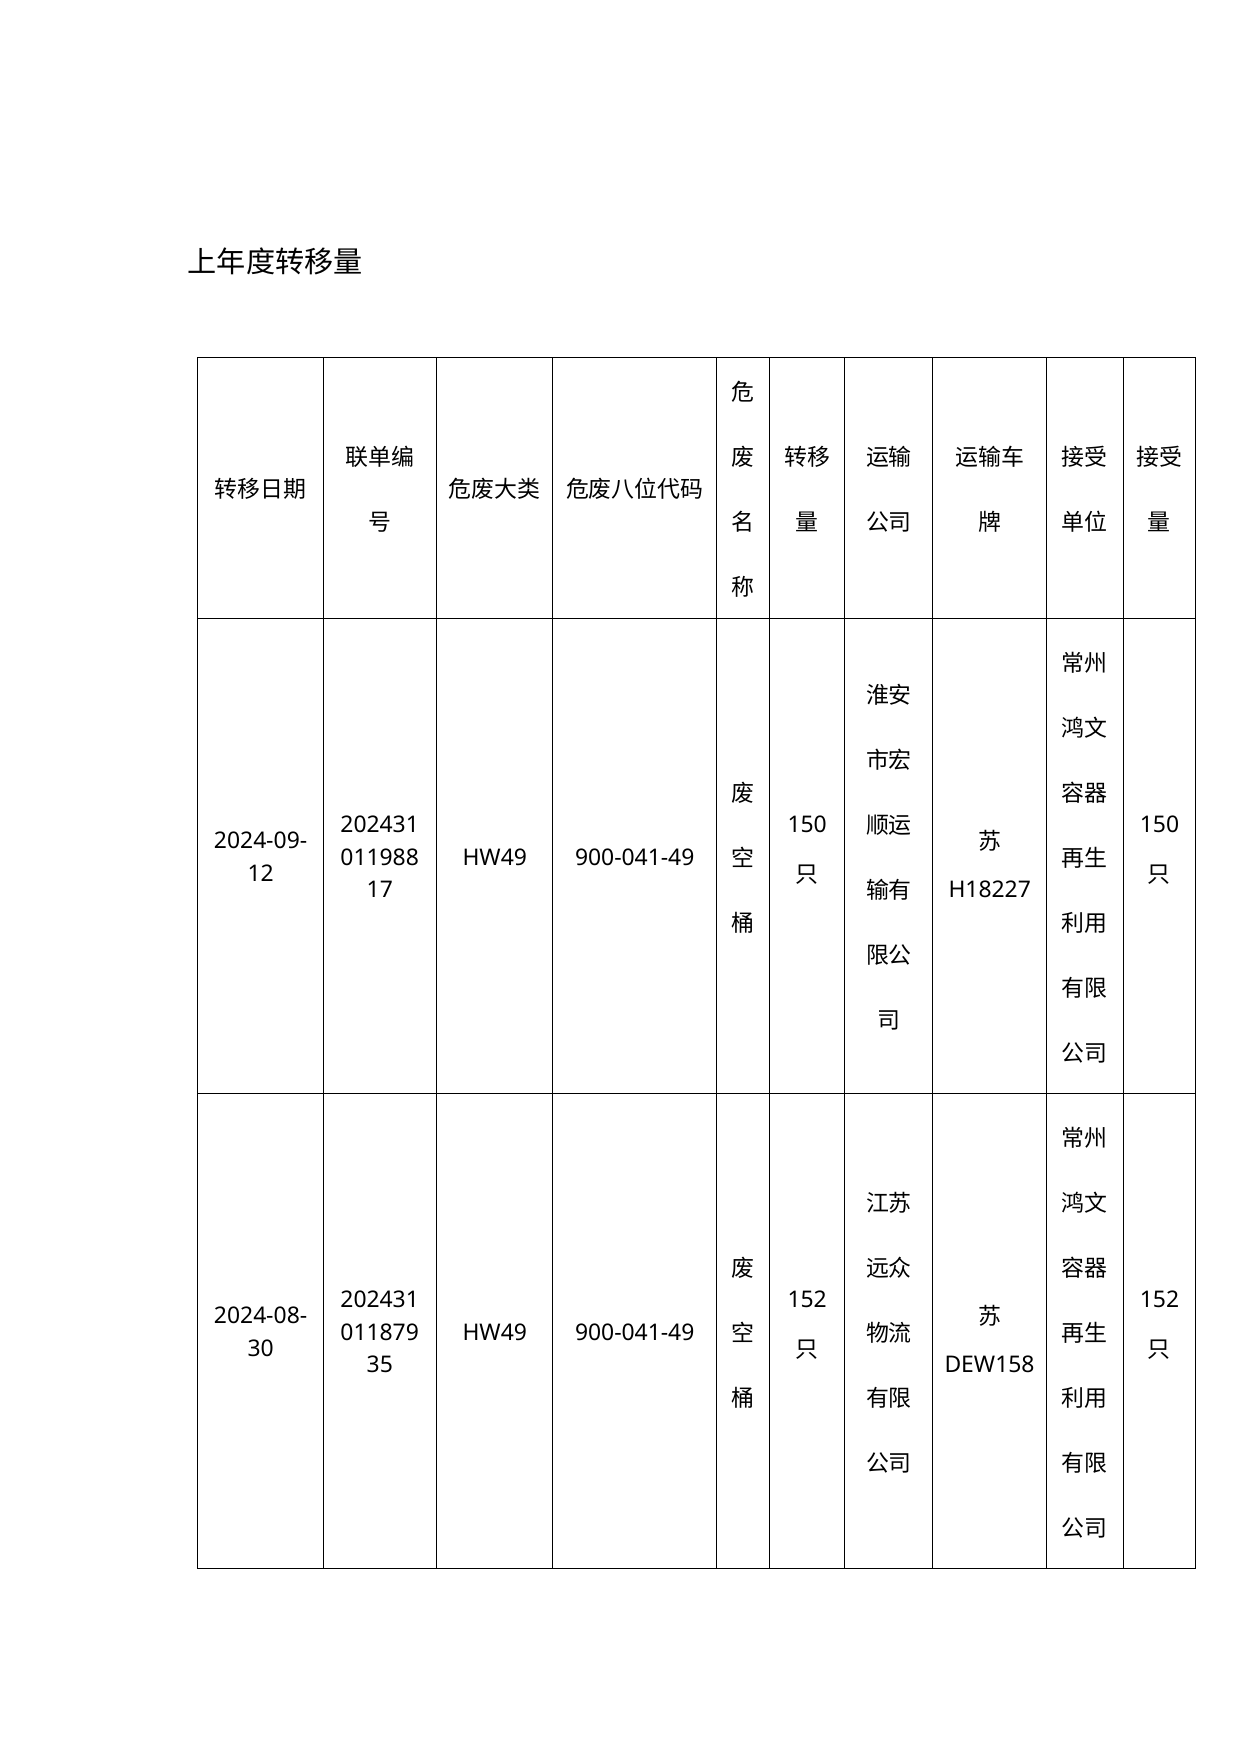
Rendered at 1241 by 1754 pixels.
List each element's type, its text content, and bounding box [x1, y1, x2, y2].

table_header 运输车牌 [933, 358, 1046, 618]
table_cell 常州鸿文容器再生利用有限公司 [1047, 1094, 1123, 1568]
table_header 联单编号 [324, 358, 436, 618]
table_cell 废空桶 [717, 1094, 769, 1568]
table_header 转移量 [770, 358, 844, 618]
table_cell 152只 [770, 1094, 844, 1568]
table_cell 苏DEW158 [933, 1094, 1046, 1568]
table_cell 废空桶 [717, 619, 769, 1093]
table_header 运输公司 [845, 358, 932, 618]
table_header 危废八位代码 [553, 358, 716, 618]
table_cell 150只 [770, 619, 844, 1093]
table_cell 900-041-49 [553, 1094, 716, 1568]
table_cell 152只 [1124, 1094, 1195, 1568]
table_cell HW49 [437, 619, 552, 1093]
table_cell HW49 [437, 1094, 552, 1568]
table_cell 苏H18227 [933, 619, 1046, 1093]
table_header 危废名称 [717, 358, 769, 618]
table_cell 20243101187935 [324, 1094, 436, 1568]
table_cell 淮安市宏顺运输有限公司 [845, 619, 932, 1093]
table_cell 常州鸿文容器再生利用有限公司 [1047, 619, 1123, 1093]
table_cell 20243101198817 [324, 619, 436, 1093]
table_cell 150只 [1124, 619, 1195, 1093]
table_cell 900-041-49 [553, 619, 716, 1093]
table_cell 2024-09-12 [198, 619, 323, 1093]
text 上年度转移量 [187, 227, 1053, 292]
table_header 转移日期 [198, 358, 323, 618]
table_header 接受量 [1124, 358, 1195, 618]
table_cell 2024-08-30 [198, 1094, 323, 1568]
table_header 接受单位 [1047, 358, 1123, 618]
table_cell 江苏远众物流有限公司 [845, 1094, 932, 1568]
table_header 危废大类 [437, 358, 552, 618]
